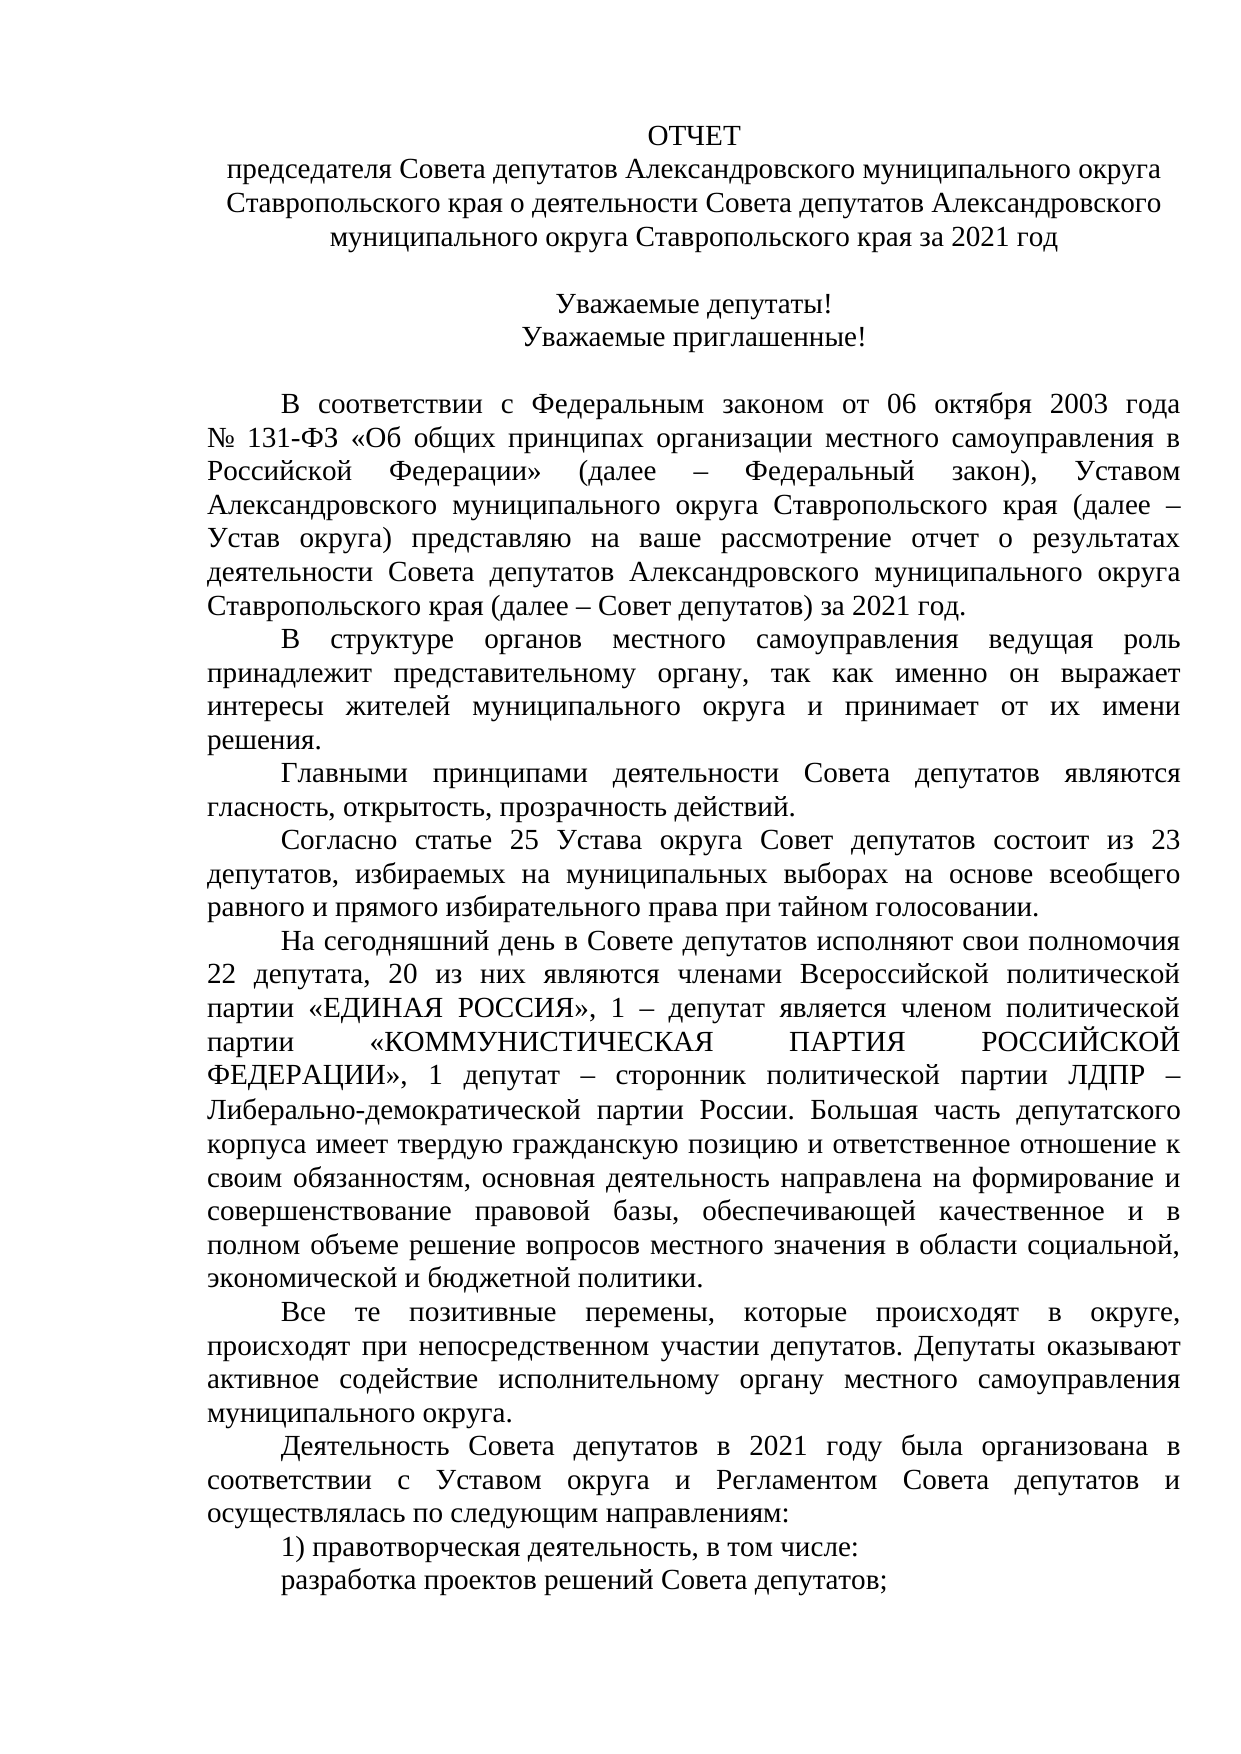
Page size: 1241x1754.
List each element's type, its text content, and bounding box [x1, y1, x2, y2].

text Уважаемые депутаты! [207, 286, 1181, 319]
text 1) правотворческая деятельность, в том числе: [207, 1529, 1181, 1562]
text На сегодняшний день в Совете депутатов исполняют свои полномочия 22 депутата, 20 из них являются членами Всероссийской политической партии «ЕДИНАЯ РОССИЯ», 1 – депутат является членом политической партии «КОММУНИСТИЧЕСКАЯ ПАРТИЯ РОССИЙСКОЙ ФЕДЕРАЦИИ», 1 депутат – сторонник политической партии ЛДПР – Либерально-демократической партии России. Большая часть депутатского корпуса имеет твердую гражданскую позицию и ответственное отношение к своим обязанностям, основная деятельность направлена на формирование и совершенствование правовой базы, обеспечивающей качественное и в полном объеме решение вопросов местного значения в области социальной, экономической и бюджетной политики. [207, 923, 1181, 1294]
text Все те позитивные перемены, которые происходят в округе, происходят при непосредственном участии депутатов. Депутаты оказывают активное содействие исполнительному органу местного самоуправления муниципального округа. [207, 1294, 1181, 1428]
text Согласно статье 25 Устава округа Совет депутатов состоит из 23 депутатов, избираемых на муниципальных выборах на основе всеобщего равного и прямого избирательного права при тайном голосовании. [207, 822, 1181, 923]
text ОТЧЕТ [207, 118, 1181, 152]
text Главными принципами деятельности Совета депутатов являются гласность, открытость, прозрачность действий. [207, 755, 1181, 822]
text В структуре органов местного самоуправления ведущая роль принадлежит представительному органу, так как именно он выражает интересы жителей муниципального округа и принимает от их имени решения. [207, 621, 1181, 755]
text В соответствии с Федеральным законом от 06 октября 2003 года № 131-ФЗ «Об общих принципах организации местного самоуправления в Российской Федерации» (далее – Федеральный закон), Уставом Александровского муниципального округа Ставропольского края (далее – Устав округа) представляю на ваше рассмотрение отчет о результатах деятельности Совета депутатов Александровского муниципального округа Ставропольского края (далее – Совет депутатов) за 2021 год. [207, 386, 1181, 621]
text Уважаемые приглашенные! [207, 319, 1181, 353]
text разработка проектов решений Совета депутатов; [207, 1562, 1181, 1596]
text председателя Совета депутатов Александровского муниципального округа Ставропольского края о деятельности Совета депутатов Александровского муниципального округа Ставропольского края за 2021 год [207, 152, 1181, 252]
text Деятельность Совета депутатов в 2021 году была организована в соответствии с Уставом округа и Регламентом Совета депутатов и осуществлялась по следующим направлениям: [207, 1428, 1181, 1529]
